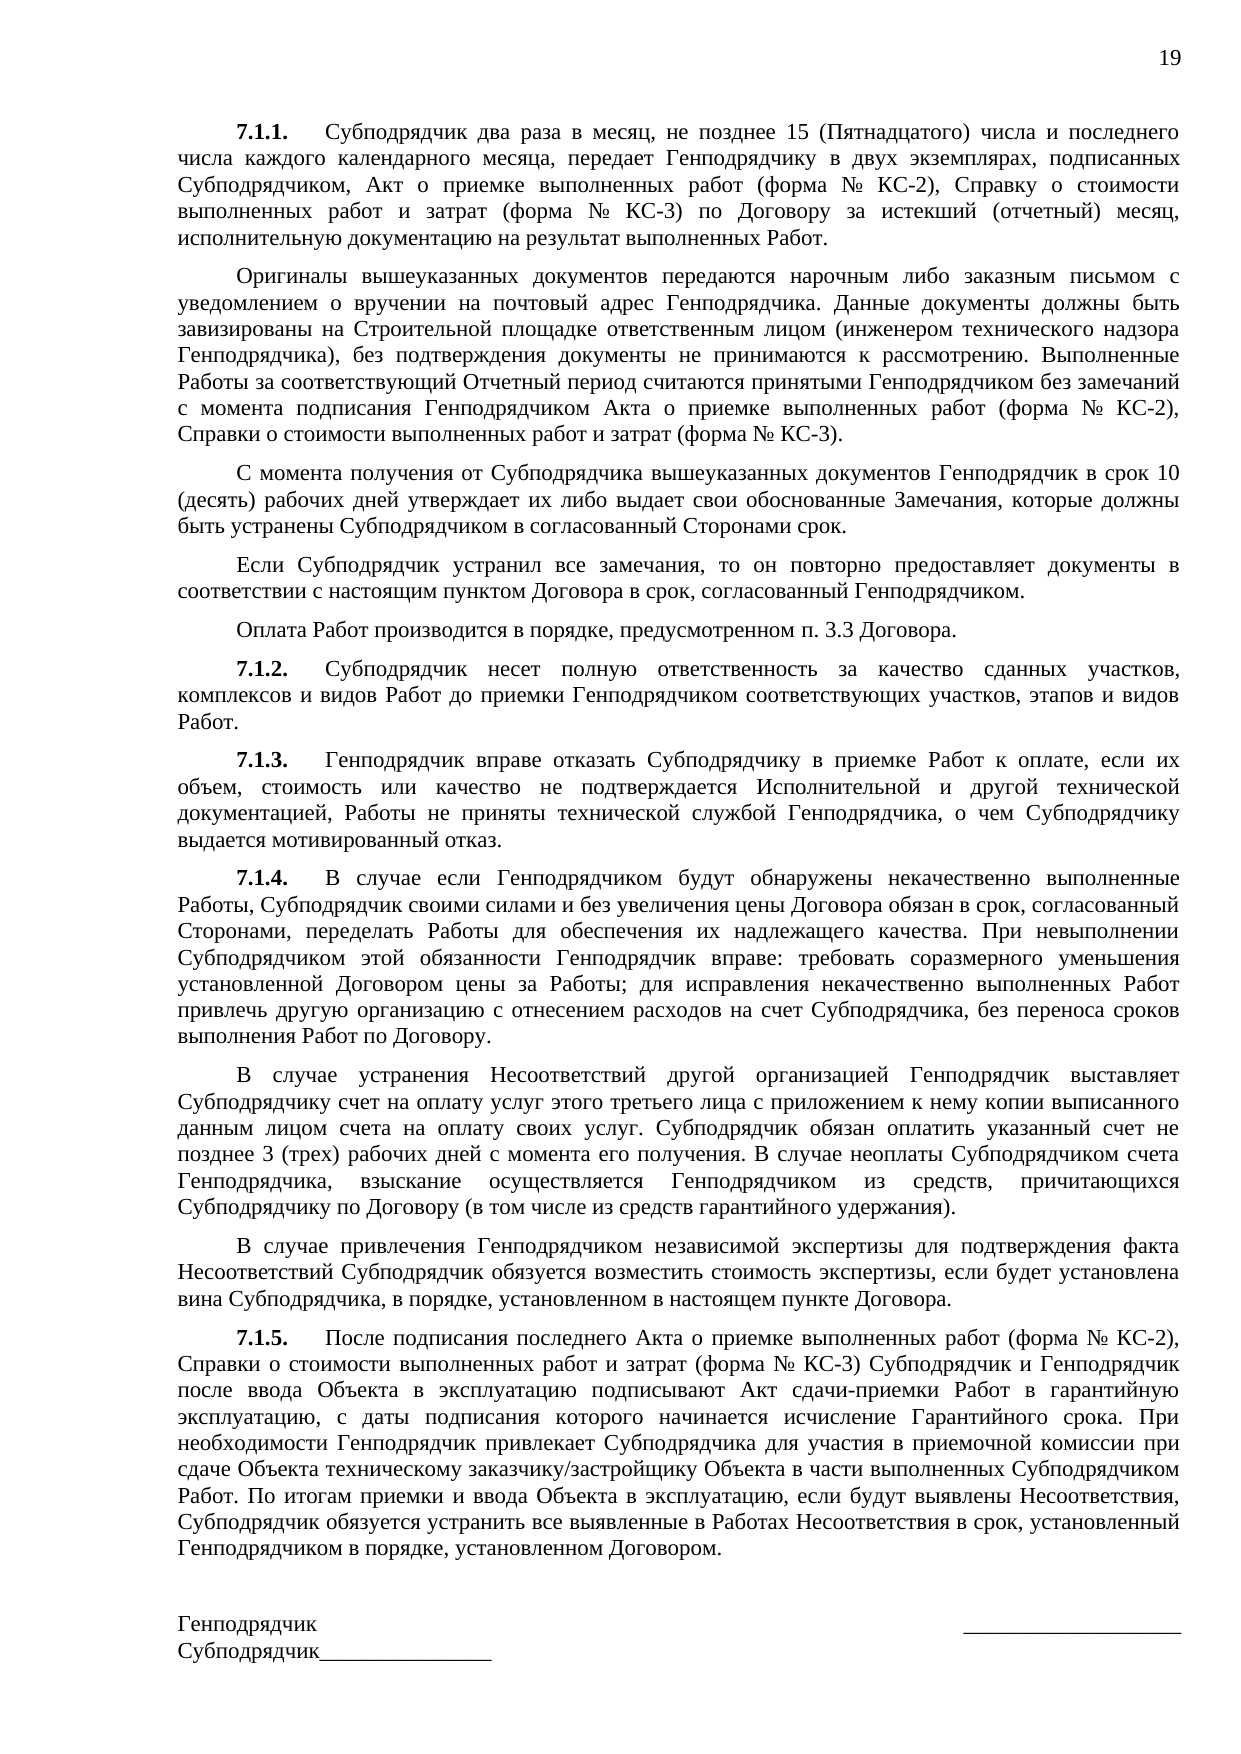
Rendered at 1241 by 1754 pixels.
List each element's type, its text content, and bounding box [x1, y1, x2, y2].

list Субподрядчик два раза в месяц, не позднее 15 (Пятнадцатого) числа и последнего числа каждого календарного месяца, передает Генподрядчику в двух экземплярах, подписанных Субподрядчиком, Акт о приемке выполненных работ (форма № КС-2), Справку о стоимости выполненных работ и затрат (форма № КС-3) по Договору за истекший (отчетный) месяц, исполнительную документацию на результат выполненных Работ. [177, 118, 1181, 250]
text Оригиналы вышеуказанных документов передаются нарочным либо заказным письмом с уведомлением о вручении на почтовый адрес Генподрядчика. Данные документы должны быть завизированы на Строительной площадке ответственным лицом (инженером технического надзора Генподрядчика), без подтверждения документы не принимаются к рассмотрению. Выполненные Работы за соответствующий Отчетный период считаются принятыми Генподрядчиком без замечаний с момента подписания Генподрядчиком Акта о приемке выполненных работ (форма № КС-2), Справки о стоимости выполненных работ и затрат (форма № КС-3). [177, 262, 1181, 447]
list После подписания последнего Акта о приемке выполненных работ (форма № КС-2), Справки о стоимости выполненных работ и затрат (форма № КС-3) Субподрядчик и Генподрядчик после ввода Объекта в эксплуатацию подписывают Акт сдачи-приемки Работ в гарантийную эксплуатацию, с даты подписания которого начинается исчисление Гарантийного срока. При необходимости Генподрядчик привлекает Субподрядчика для участия в приемочной комиссии при сдаче Объекта техническому заказчику/застройщику Объекта в части выполненных Субподрядчиком Работ. По итогам приемки и ввода Объекта в эксплуатацию, если будут выявлены Несоответствия, Субподрядчик обязуется устранить все выявленные в Работах Несоответствия в срок, установленный Генподрядчиком в порядке, установленном Договором. [177, 1324, 1181, 1561]
list Генподрядчик вправе отказать Субподрядчику в приемке Работ к оплате, если их объем, стоимость или качество не подтверждается Исполнительной и другой технической документацией, Работы не приняты технической службой Генподрядчика, о чем Субподрядчику выдается мотивированный отказ. [177, 747, 1181, 852]
text В случае привлечения Генподрядчиком независимой экспертизы для подтверждения факта Несоответствий Субподрядчик обязуется возместить стоимость экспертизы, если будет установлена вина Субподрядчика, в порядке, установленном в настоящем пункте Договора. [177, 1232, 1181, 1311]
text В случае устранения Несоответствий другой организацией Генподрядчик выставляет Субподрядчику счет на оплату услуг этого третьего лица с приложением к нему копии выписанного данным лицом счета на оплату своих услуг. Субподрядчик обязан оплатить указанный счет не позднее 3 (трех) рабочих дней с момента его получения. В случае неоплаты Субподрядчиком счета Генподрядчика, взыскание осуществляется Генподрядчиком из средств, причитающихся Субподрядчику по Договору (в том числе из средств гарантийного удержания). [177, 1061, 1181, 1219]
text Если Субподрядчик устранил все замечания, то он повторно предоставляет документы в соответствии с настоящим пунктом Договора в срок, согласованный Генподрядчиком. [177, 551, 1181, 604]
text Оплата Работ производится в порядке, предусмотренном п. 3.3 Договора. [177, 616, 1181, 642]
list Субподрядчик несет полную ответственность за качество сданных участков, комплексов и видов Работ до приемки Генподрядчиком соответствующих участков, этапов и видов Работ. [177, 655, 1181, 734]
text С момента получения от Субподрядчика вышеуказанных документов Генподрядчик в срок 10 (десять) рабочих дней утверждает их либо выдает свои обоснованные Замечания, которые должны быть устранены Субподрядчиком в согласованный Сторонами срок. [177, 459, 1181, 538]
list В случае если Генподрядчиком будут обнаружены некачественно выполненные Работы, Субподрядчик своими силами и без увеличения цены Договора обязан в срок, согласованный Сторонами, переделать Работы для обеспечения их надлежащего качества. При невыполнении Субподрядчиком этой обязанности Генподрядчик вправе: требовать соразмерного уменьшения установленной Договором цены за Работы; для исправления некачественно выполненных Работ привлечь другую организацию с отнесением расходов на счет Субподрядчика, без переноса сроков выполнения Работ по Договору. [177, 864, 1181, 1049]
